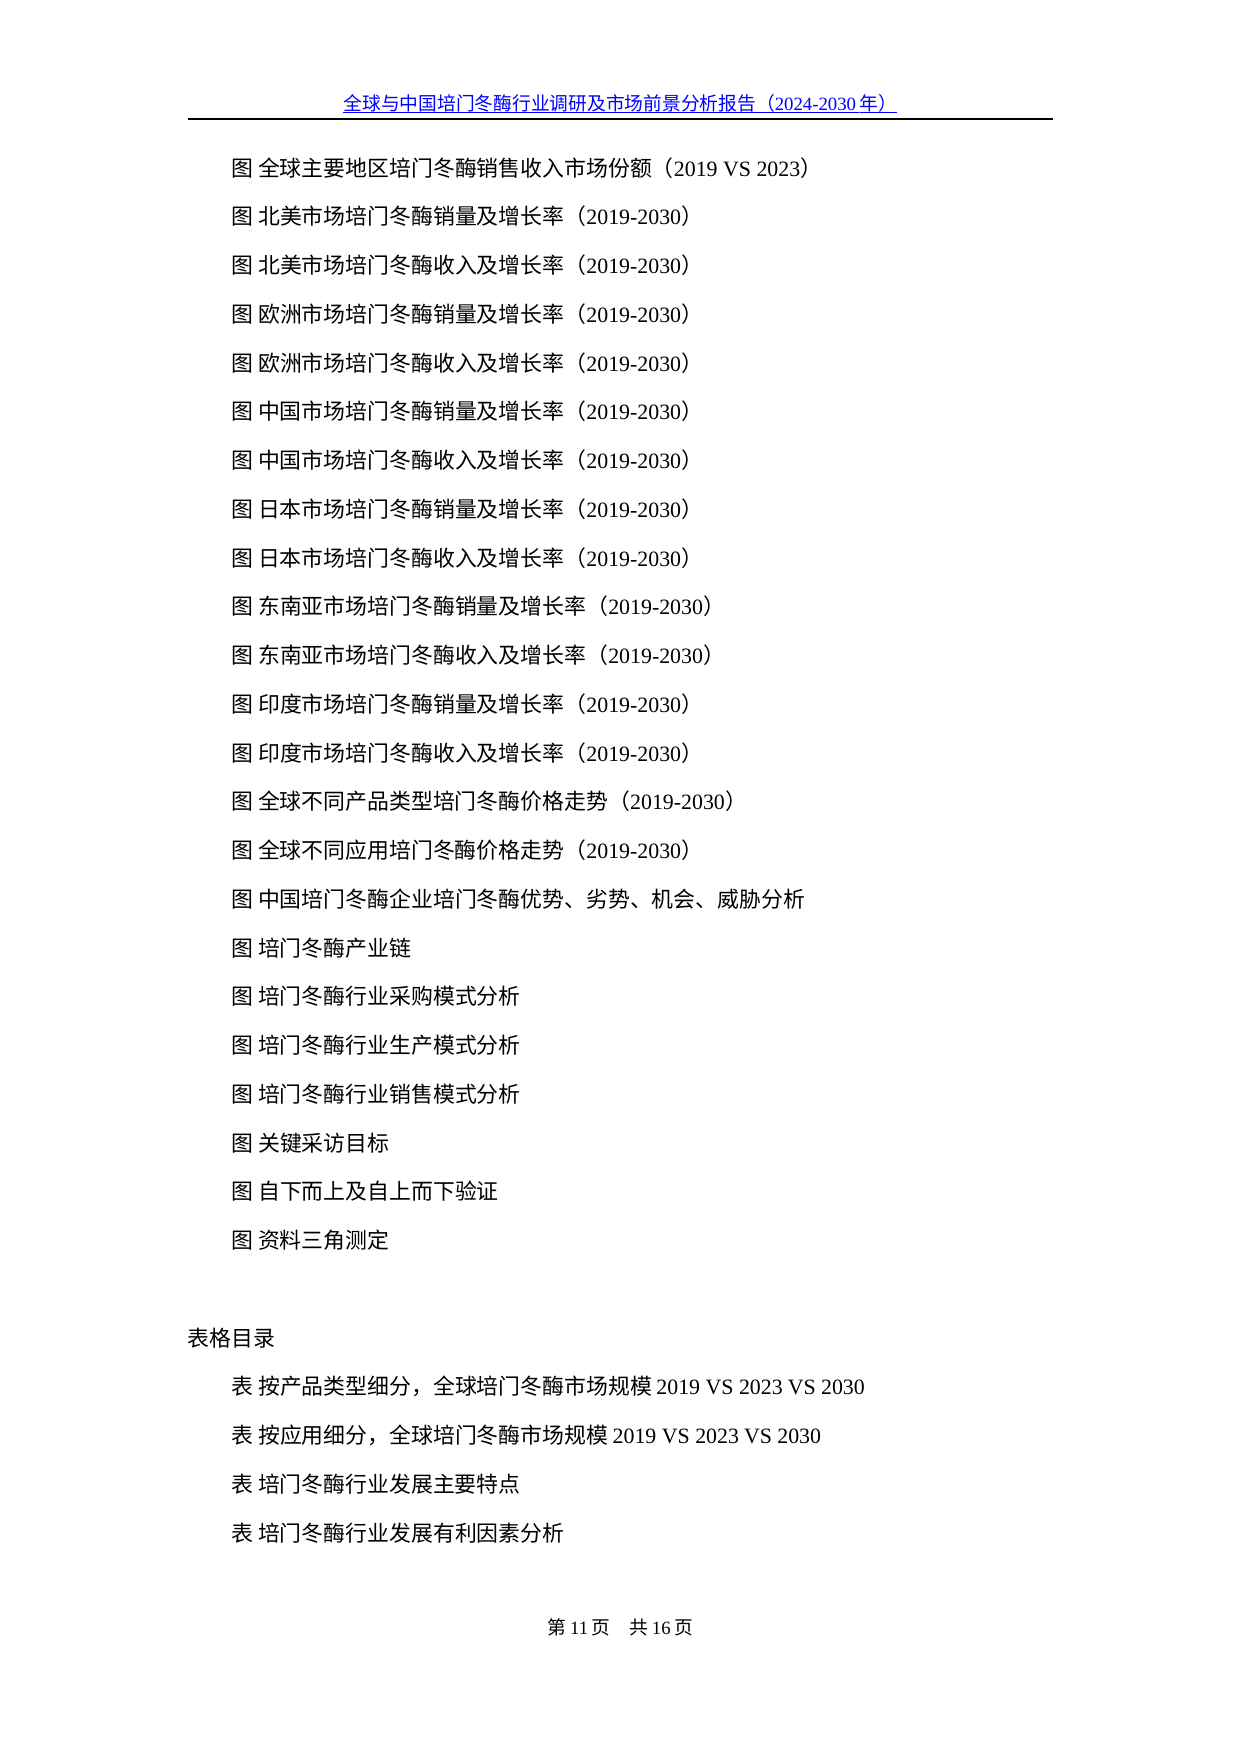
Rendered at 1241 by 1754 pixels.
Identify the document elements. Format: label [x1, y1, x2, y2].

text [187, 150, 1053, 1548]
